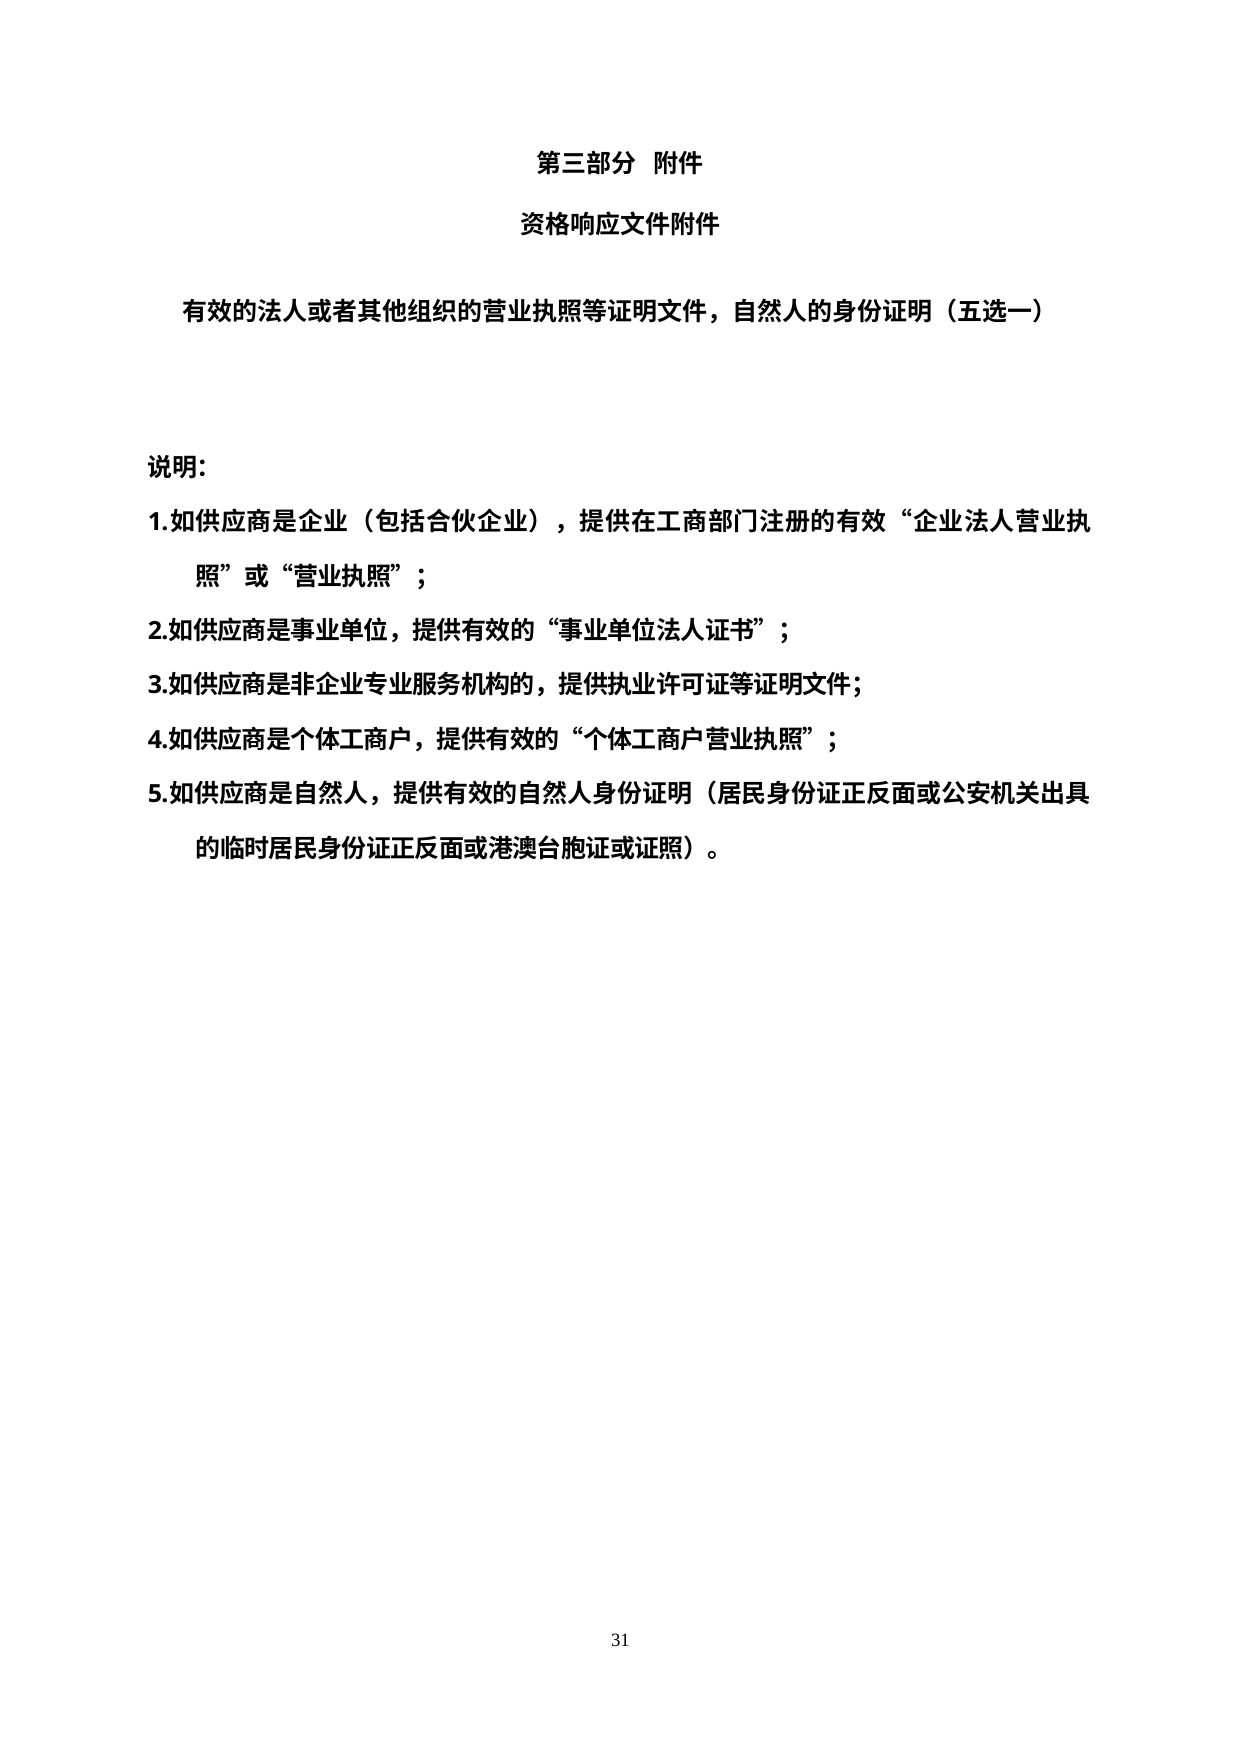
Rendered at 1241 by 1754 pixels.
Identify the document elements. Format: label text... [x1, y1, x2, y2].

text 说明： [148, 447, 1092, 484]
list 4.如供应商是个体工商户，提供有效的“个体工商户营业执照”； [148, 719, 1092, 756]
subtitle 第三部分 附件 [148, 131, 1092, 183]
list 2.如供应商是事业单位，提供有效的“事业单位法人证书”； [148, 611, 1092, 647]
list 1.如供应商是企业（包括合伙企业），提供在工商部门注册的有效“企业法人营业执照”或“营业执照”； [148, 502, 1092, 592]
text 资格响应文件附件 [148, 195, 1092, 243]
text 有效的法人或者其他组织的营业执照等证明文件，自然人的身份证明（五选一） [148, 291, 1092, 327]
list 3.如供应商是非企业专业服务机构的，提供执业许可证等证明文件； [148, 665, 1092, 701]
list 5.如供应商是自然人，提供有效的自然人身份证明（居民身份证正反面或公安机关出具的临时居民身份证正反面或港澳台胞证或证照）。 [148, 774, 1092, 864]
